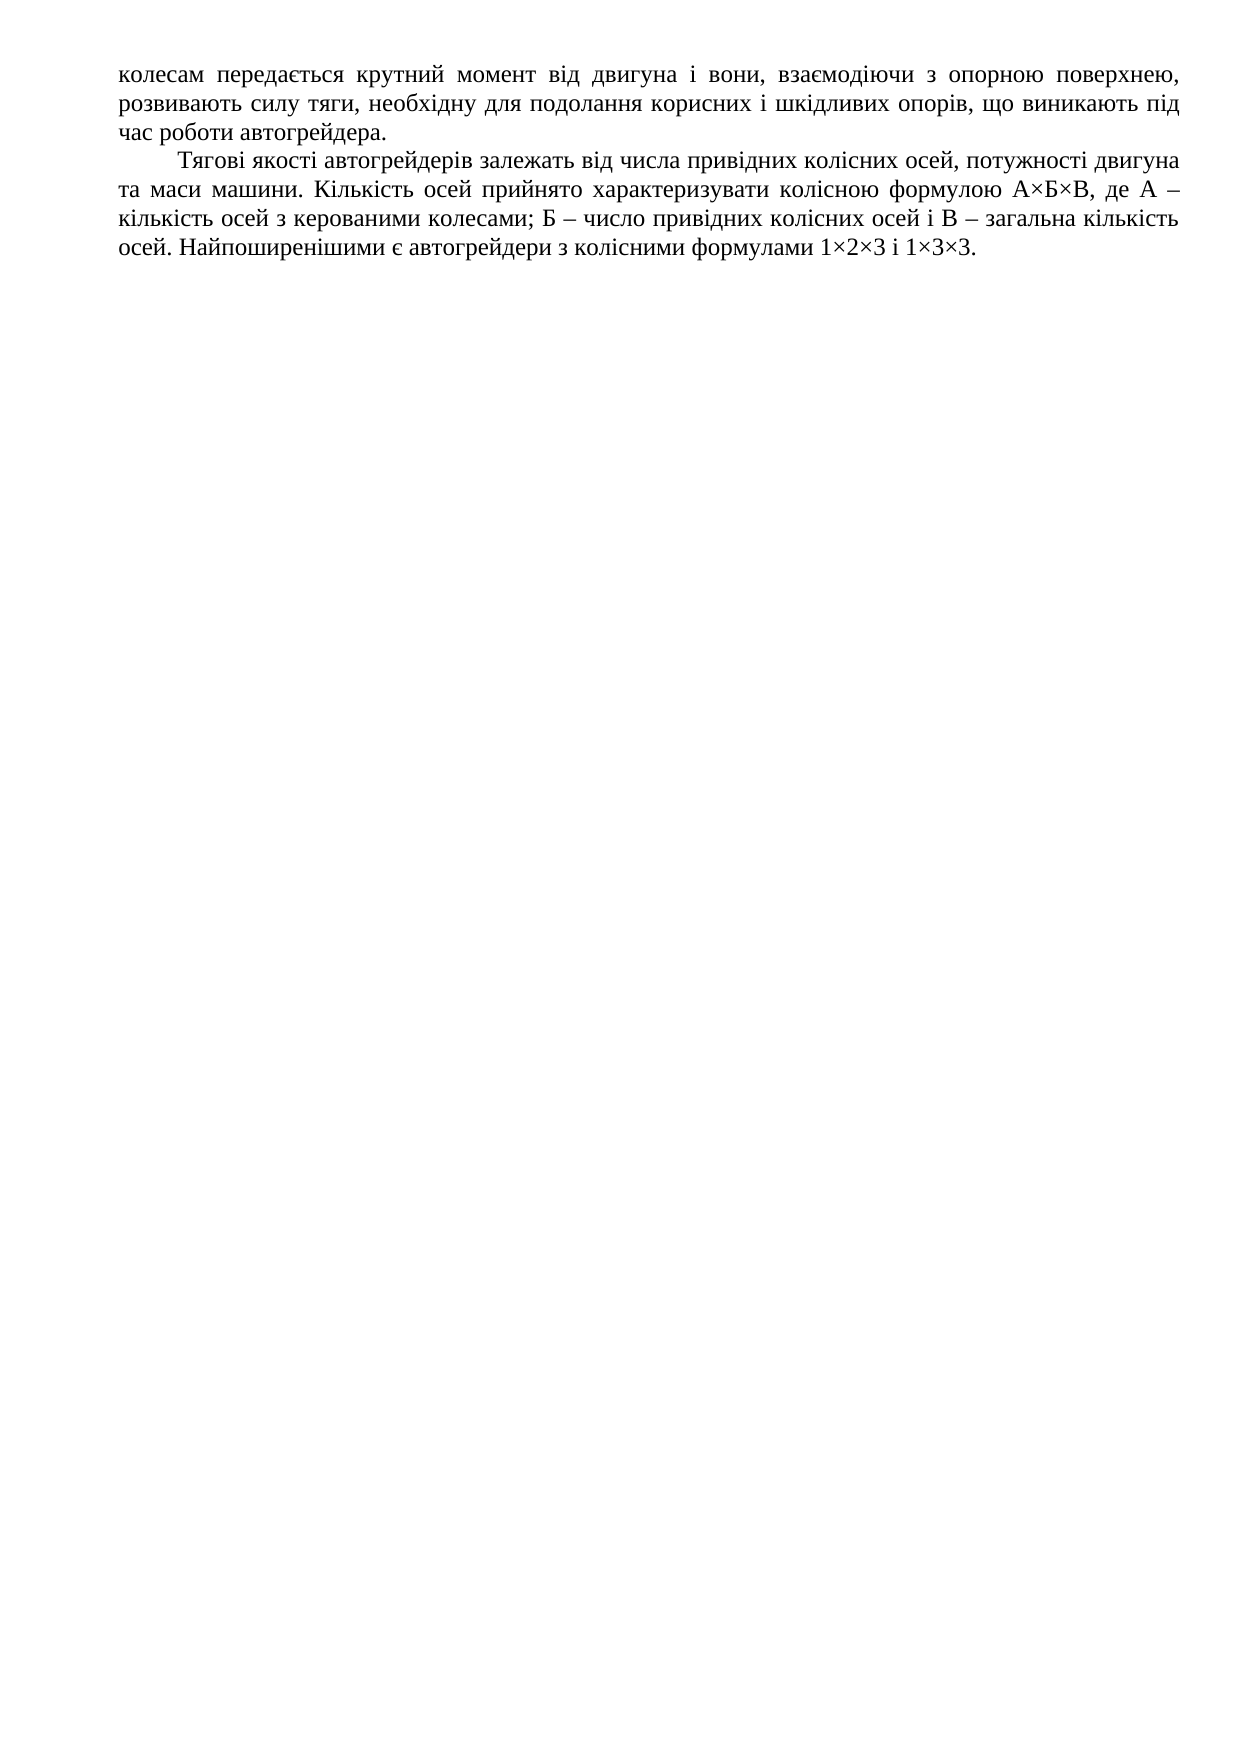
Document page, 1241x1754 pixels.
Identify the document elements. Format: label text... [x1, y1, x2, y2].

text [118, 59, 1181, 145]
text Тягові якості автогрейдерів залежать від числа привідних колісних осей, потужності двигуна та маси машини. Кількість осей прийнято характеризувати колісною формулою А×Б×В, де А – кількість осей з керованими колесами; Б – число привідних колісних осей і В – загальна кількість осей. Найпоширенішими є автогрейдери з колісними формулами 1×2×3 і 1×3×3. [118, 145, 1181, 260]
